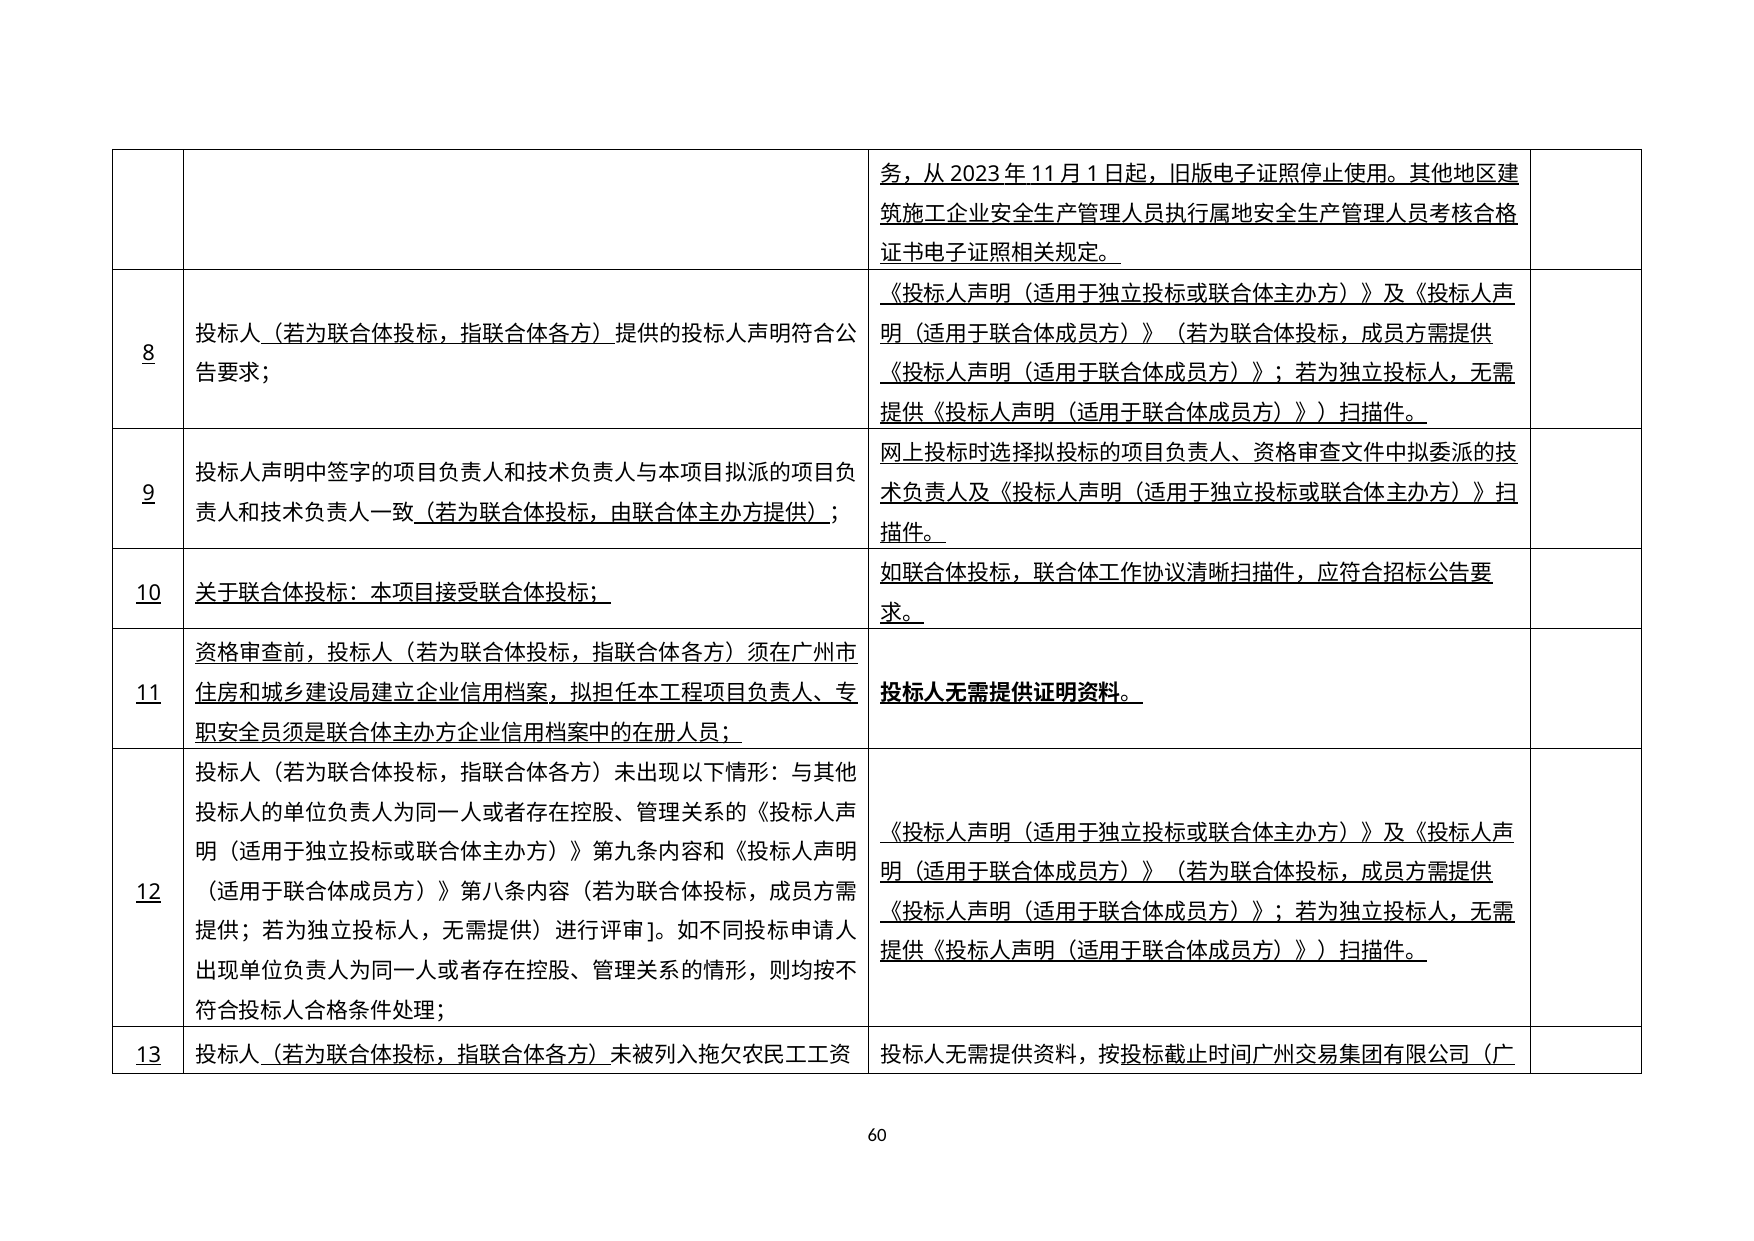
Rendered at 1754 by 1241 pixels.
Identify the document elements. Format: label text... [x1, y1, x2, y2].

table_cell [869, 1027, 1530, 1073]
table_cell 《投标人声明（适用于独立投标或联合体主办方）》及《投标人声明（适用于联合体成员方）》（若为联合体投标，成员方需提供《投标人声明（适用于联合体成员方）》；若为独立投标人，无需提供《投标人声明（适用于联合体成员方）》）扫描件。 [869, 749, 1530, 1026]
table_cell 9 [113, 429, 183, 548]
table_cell 资格审查前，投标人（若为联合体投标，指联合体各方）须在广州市住房和城乡建设局建立企业信用档案，拟担任本工程项目负责人、专职安全员须是联合体主办方企业信用档案中的在册人员； [184, 629, 868, 748]
table_cell 《投标人声明（适用于独立投标或联合体主办方）》及《投标人声明（适用于联合体成员方）》（若为联合体投标，成员方需提供《投标人声明（适用于联合体成员方）》；若为独立投标人，无需提供《投标人声明（适用于联合体成员方）》）扫描件。 [869, 270, 1530, 428]
table_cell [1531, 1027, 1641, 1073]
table_cell 网上投标时选择拟投标的项目负责人、资格审查文件中拟委派的技术负责人及《投标人声明（适用于独立投标或联合体主办方）》扫描件。 [869, 429, 1530, 548]
table_cell 10 [113, 549, 183, 628]
table_cell [1531, 749, 1641, 1026]
table_cell 投标人（若为联合体投标，指联合体各方）未出现以下情形：与其他投标人的单位负责人为同一人或者存在控股、管理关系的《投标人声明（适用于独立投标或联合体主办方）》第九条内容和《投标人声明（适用于联合体成员方）》第八条内容（若为联合体投标，成员方需提供；若为独立投标人，无需提供）进行评审]。如不同投标申请人出现单位负责人为同一人或者存在控股、管理关系的情形，则均按不符合投标人合格条件处理； [184, 749, 868, 1026]
table_cell 投标人（若为联合体投标，指联合体各方）提供的投标人声明符合公告要求； [184, 270, 868, 428]
table_cell 如联合体投标，联合体工作协议清晰扫描件，应符合招标公告要求。 [869, 549, 1530, 628]
table_cell [1531, 629, 1641, 748]
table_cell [184, 150, 868, 269]
table_cell 投标人无需提供证明资料。 [869, 629, 1530, 748]
table_cell 7 [113, 150, 183, 269]
table_cell 8 [113, 270, 183, 428]
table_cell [184, 1027, 868, 1073]
table_cell 11 [113, 629, 183, 748]
table_cell [1531, 549, 1641, 628]
table_cell 投标人声明中签字的项目负责人和技术负责人与本项目拟派的项目负责人和技术负责人一致（若为联合体投标，由联合体主办方提供）； [184, 429, 868, 548]
table_cell 关于联合体投标：本项目接受联合体投标； [184, 549, 868, 628]
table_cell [869, 150, 1530, 269]
table_cell [1531, 429, 1641, 548]
table_cell 12 [113, 749, 183, 1026]
table_cell 13 [113, 1027, 183, 1073]
table_cell [1531, 270, 1641, 428]
table_cell [1531, 150, 1641, 269]
